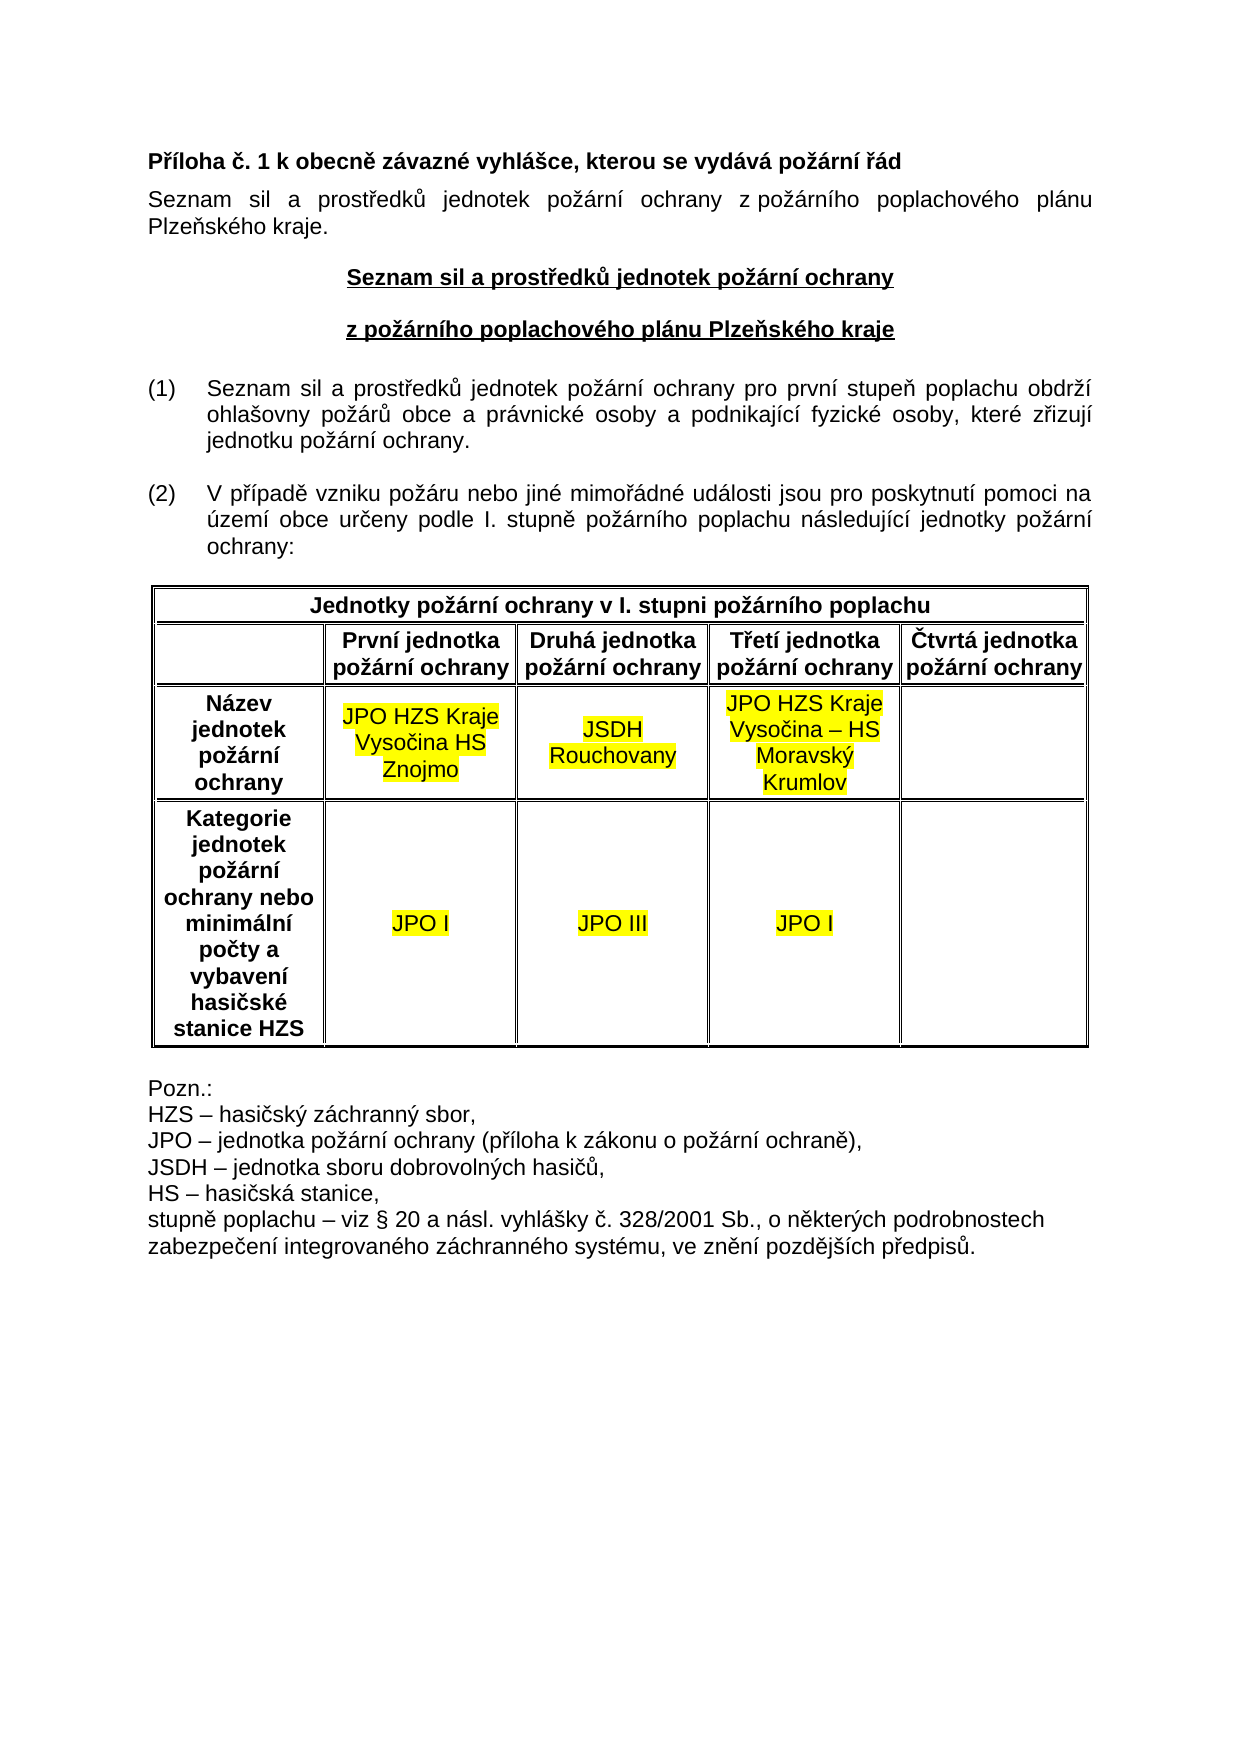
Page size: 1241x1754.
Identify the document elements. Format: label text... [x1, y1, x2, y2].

text Seznam sil a prostředků jednotek požární ochrany z požárního poplachového plánu Plzeňského kraje. [148, 186, 1093, 239]
text HZS – hasičský záchranný sbor, [148, 1101, 1093, 1127]
text Příloha č. 1 k obecně závazné vyhlášce, kterou se vydává požární řád [148, 148, 1093, 174]
table_cell [901, 798, 1086, 1045]
table_cell [155, 621, 323, 683]
table_cell JPO HZS Kraje Vysočina HS Znojmo [326, 687, 515, 798]
table_cell Název jednotek požární ochrany [155, 683, 323, 798]
subtitle Seznam sil a prostředků jednotek požární ochrany [148, 264, 1093, 291]
text JPO – jednotka požární ochrany (příloha k zákonu o požární ochraně), [148, 1127, 1093, 1153]
text stupně poplachu – viz § 20 a násl. vyhlášky č. 328/2001 Sb., o některých podrobnostech zabezpečení integrovaného záchranného systému, ve znění pozdějších předpisů. [148, 1206, 1093, 1259]
table_cell Kategorie jednotek požární ochrany nebo minimální počty a vybavení hasičské stanice HZS [155, 798, 325, 1045]
text JSDH – jednotka sboru dobrovolných hasičů, [148, 1153, 1093, 1180]
table_cell První jednotka požární ochrany [326, 625, 515, 683]
table_cell JPO I [709, 802, 901, 1045]
table_cell JSDH Rouchovany [518, 687, 707, 798]
table_header Jednotky požární ochrany v I. stupni požárního poplachu [155, 589, 1086, 621]
text HS – hasičská stanice, [148, 1180, 1093, 1206]
table_cell JPO I [325, 802, 517, 1045]
list Seznam sil a prostředků jednotek požární ochrany pro první stupeň poplachu obdrží ohlašovny požárů obce a právnické osoby a podnikající fyzické osoby, které zřizují jednotku požární ochrany. [148, 374, 1093, 453]
list V případě vzniku požáru nebo jiné mimořádné události jsou pro poskytnutí pomoci na území obce určeny podle I. stupně požárního poplachu následující jednotky požární ochrany: [148, 480, 1093, 559]
table_cell JPO III [517, 802, 709, 1045]
table_cell Čtvrtá jednotka požární ochrany [902, 621, 1086, 683]
table_cell Třetí jednotka požární ochrany [710, 625, 899, 683]
text Pozn.: [148, 1074, 1093, 1101]
table_cell [902, 683, 1086, 798]
table_cell Druhá jednotka požární ochrany [518, 625, 707, 683]
subtitle z požárního poplachového plánu Plzeňského kraje [148, 316, 1093, 342]
table_cell JPO HZS Kraje Vysočina – HS Moravský Krumlov [710, 687, 899, 798]
